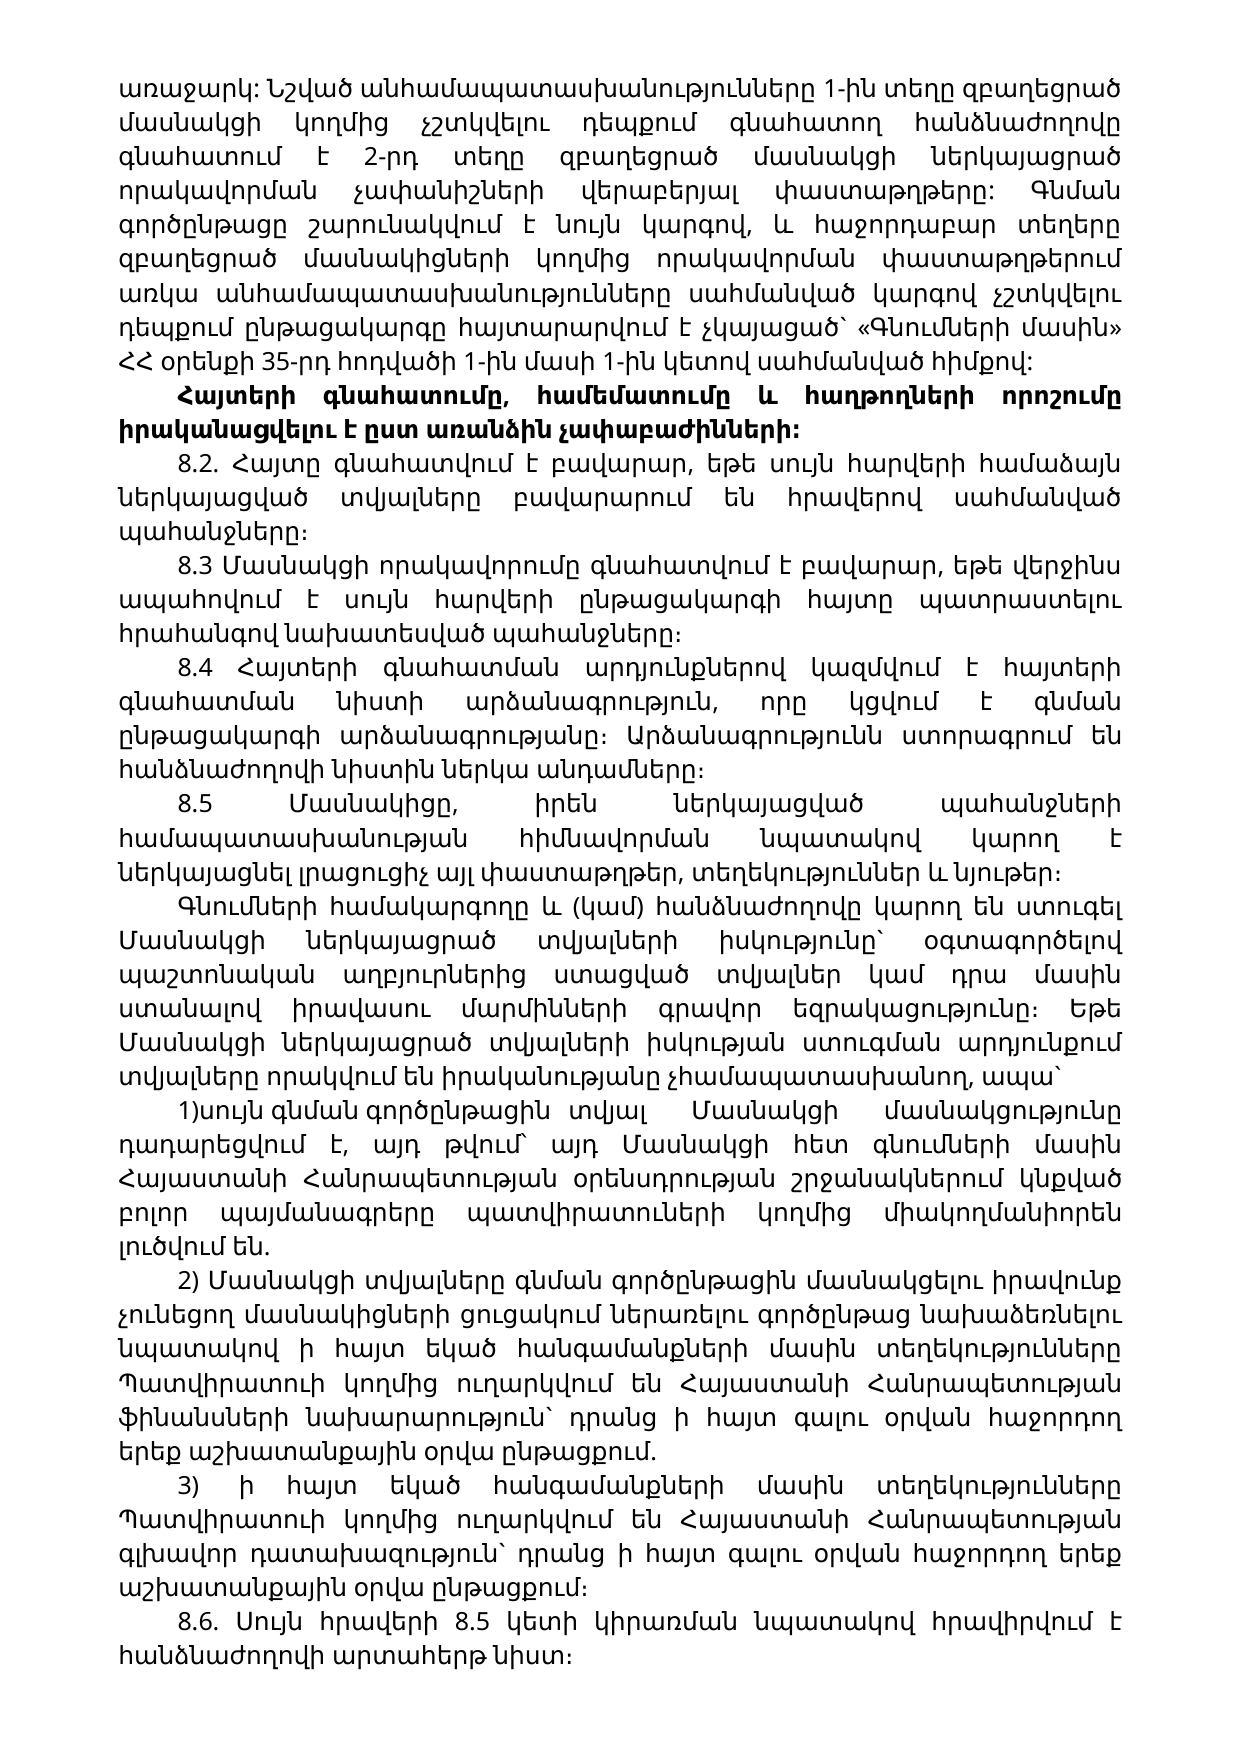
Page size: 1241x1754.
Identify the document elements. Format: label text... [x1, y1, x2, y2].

text 1)սույն գնման գործընթացին տվյալ Մասնակցի մասնակցությունը դադարեցվում է, այդ թվում՝ այդ Մասնակցի հետ գնումների մասին Հայաստանի Հանրապետության օրենսդրության շրջանակներում կնքված բոլոր պայմանագրերը պատվիրատուների կողմից միակողմանիորեն լուծվում են. [118, 1093, 1122, 1263]
text 2) Մասնակցի տվյալները գնման գործընթացին մասնակցելու իրավունք չունեցող մասնակիցների ցուցակում ներառելու գործընթաց նախաձեռնելու նպատակով ի հայտ եկած հանգամանքների մասին տեղեկությունները Պատվիրատուի կողմից ուղարկվում են Հայաստանի Հանրապետության ֆինանսների նախարարություն` դրանց ի հայտ գալու օրվան հաջորդող երեք աշխատանքային օրվա ընթացքում. [118, 1263, 1122, 1467]
text 8.3 Մասնակցի որակավորումը գնահատվում է բավարար, եթե վերջինս ապահովում է սույն հարվերի ընթացակարգի հայտը պատրաստելու հրահանգով նախատեսված պահանջները։ [118, 548, 1122, 650]
text 8.4 Հայտերի գնահատման արդյունքներով կազմվում է հայտերի գնահատման նիստի արձանագրություն, որը կցվում է գնման ընթացակարգի արձանագրությանը։ Արձանագրությունն ստորագրում են հանձնաժողովի նիստին ներկա անդամները։ [118, 650, 1122, 786]
text Գնումների համակարգողը և (կամ) հանձնաժողովը կարող են ստուգել Մասնակցի ներկայացրած տվյալների իսկությունը` օգտագործելով պաշտոնական աղբյուրներից ստացված տվյալներ կամ դրա մասին ստանալով իրավասու մարմինների գրավոր եզրակացությունը։ Եթե Մասնակցի ներկայացրած տվյալների իսկության ստուգման արդյունքում տվյալները որակվում են իրականությանը չհամապատասխանող, ապա` [118, 888, 1122, 1093]
text 8.6. Սույն հրավերի 8.5 կետի կիրառման նպատակով հրավիրվում է հանձնաժողովի արտահերթ նիստ։ [118, 1604, 1122, 1672]
text 3) ի հայտ եկած հանգամանքների մասին տեղեկությունները Պատվիրատուի կողմից ուղարկվում են Հայաստանի Հանրապետության գլխավոր դատախազություն` դրանց ի հայտ գալու օրվան հաջորդող երեք աշխատանքային օրվա ընթացքում։ [118, 1467, 1122, 1604]
text 8.2. Հայտը գնահատվում է բավարար, եթե սույն հարվերի համաձայն ներկայացված տվյալները բավարարում են հրավերով սահմանված պահանջները։ [118, 446, 1122, 548]
text 8.5 Մասնակիցը, իրեն ներկայացված պահանջների համապատասխանության հիմնավորման նպատակով կարող է ներկայացնել լրացուցիչ այլ փաստաթղթեր, տեղեկություններ և նյութեր։ [118, 786, 1122, 888]
text Հայտերի գնահատումը, համեմատումը և հաղթողների որոշումը իրականացվելու է ըստ առանձին չափաբաժինների։ [118, 377, 1122, 446]
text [118, 71, 1122, 377]
